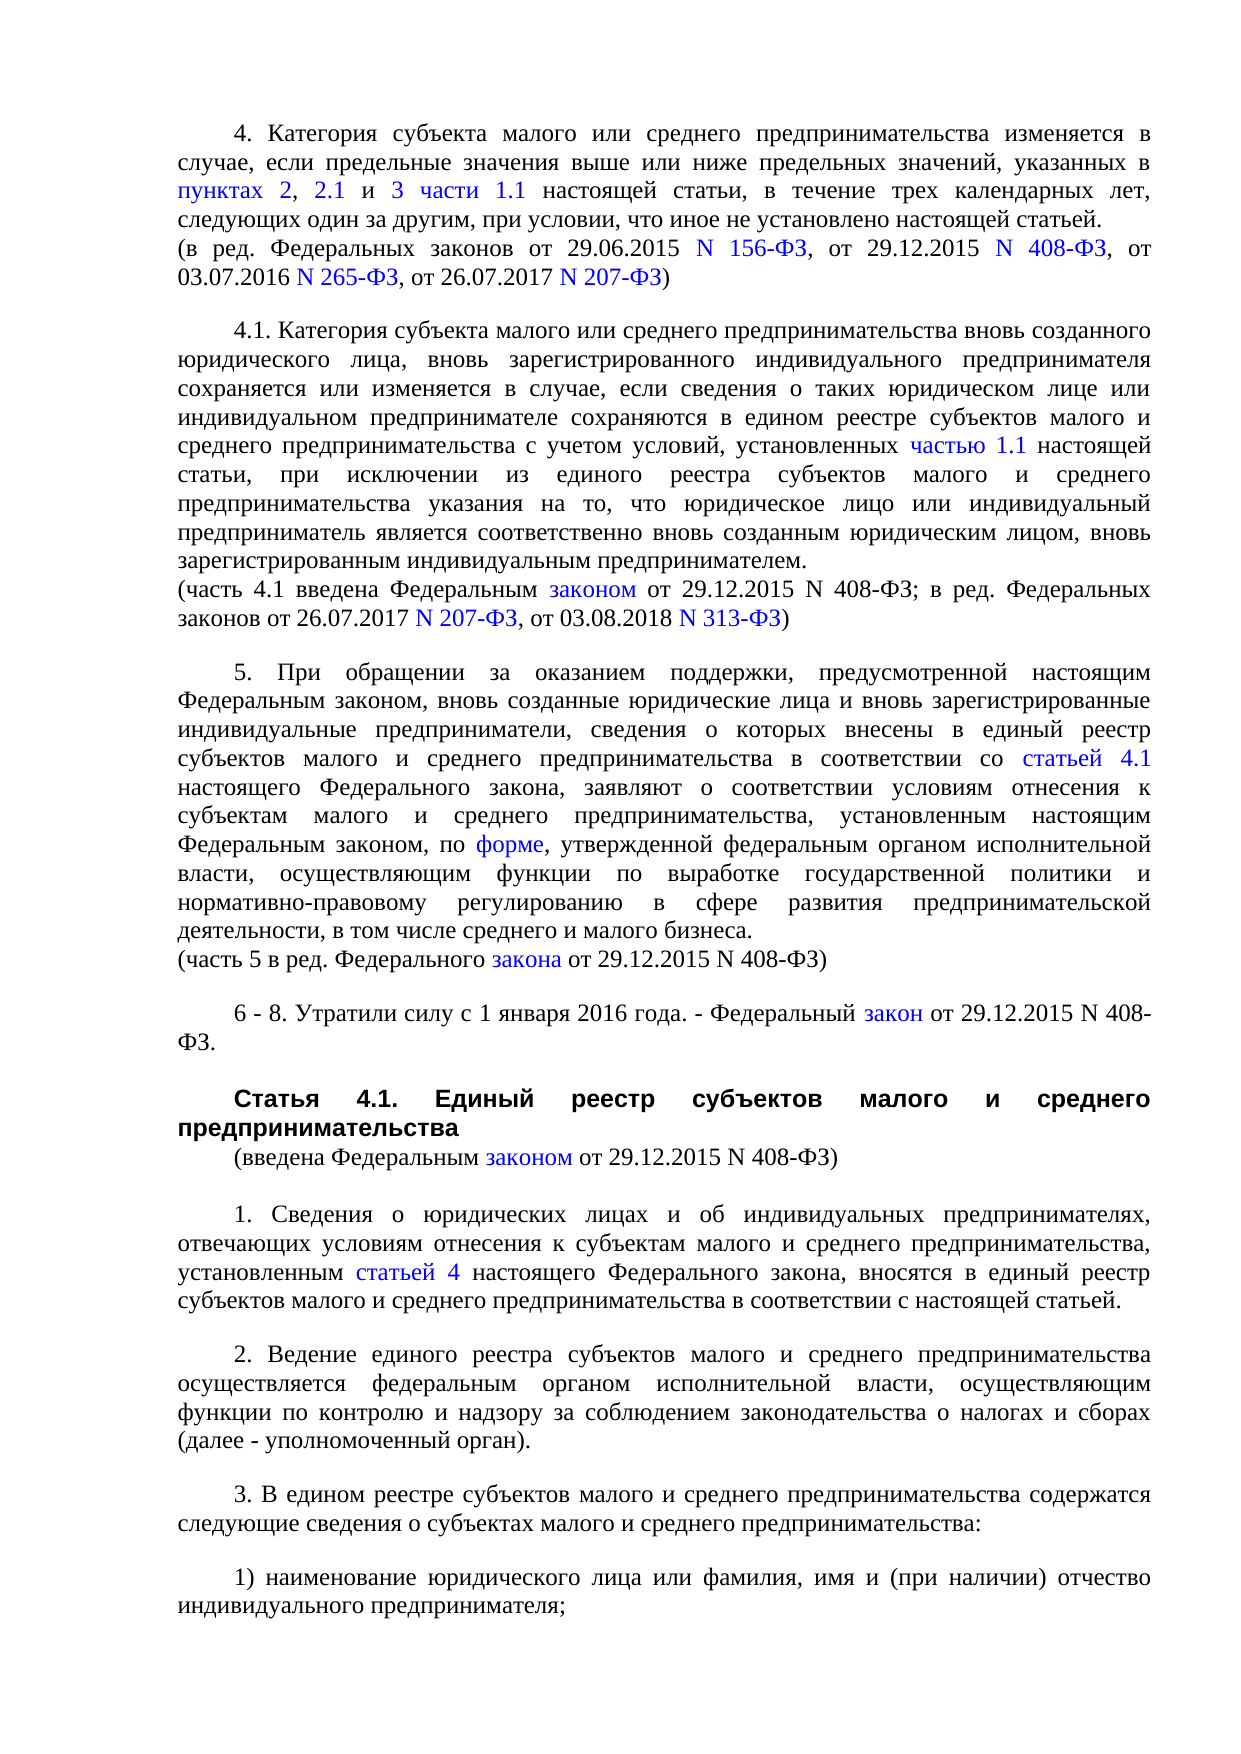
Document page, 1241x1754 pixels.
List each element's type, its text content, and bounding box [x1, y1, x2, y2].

text 1) наименование юридического лица или фамилия, имя и (при наличии) отчество индивидуального предпринимателя; [177, 1562, 1152, 1619]
text 5. При обращении за оказанием поддержки, предусмотренной настоящим Федеральным законом, вновь созданные юридические лица и вновь зарегистрированные индивидуальные предприниматели, сведения о которых внесены в единый реестр субъектов малого и среднего предпринимательства в соответствии со статьей 4.1 настоящего Федерального закона, заявляют о соответствии условиям отнесения к субъектам малого и среднего предпринимательства, установленным настоящим Федеральным законом, по форме, утвержденной федеральным органом исполнительной власти, осуществляющим функции по выработке государственной политики и нормативно-правовому регулированию в сфере развития предпринимательской деятельности, в том числе среднего и малого бизнеса. [177, 657, 1152, 944]
text (часть 5 в ред. Федерального закона от 29.12.2015 N 408-ФЗ) [177, 944, 1152, 973]
text 2. Ведение единого реестра субъектов малого и среднего предпринимательства осуществляется федеральным органом исполнительной власти, осуществляющим функции по контролю и надзору за соблюдением законодательства о налогах и сборах (далее - уполномоченный орган). [177, 1339, 1152, 1454]
text (в ред. Федеральных законов от 29.06.2015 N 156-ФЗ, от 29.12.2015 N 408-ФЗ, от 03.07.2016 N 265-ФЗ, от 26.07.2017 N 207-ФЗ) [177, 233, 1152, 291]
text 4.1. Категория субъекта малого или среднего предпринимательства вновь созданного юридического лица, вновь зарегистрированного индивидуального предпринимателя сохраняется или изменяется в случае, если сведения о таких юридическом лице или индивидуальном предпринимателе сохраняются в едином реестре субъектов малого и среднего предпринимательства с учетом условий, установленных частью 1.1 настоящей статьи, при исключении из единого реестра субъектов малого и среднего предпринимательства указания на то, что юридическое лицо или индивидуальный предприниматель является соответственно вновь созданным юридическим лицом, вновь зарегистрированным индивидуальным предпринимателем. [177, 316, 1152, 574]
title Статья 4.1. Единый реестр субъектов малого и среднего предпринимательства [177, 1084, 1152, 1142]
text 4. Категория субъекта малого или среднего предпринимательства изменяется в случае, если предельные значения выше или ниже предельных значений, указанных в пунктах 2, 2.1 и 3 части 1.1 настоящей статьи, в течение трех календарных лет, следующих один за другим, при условии, что иное не установлено настоящей статьей. [177, 118, 1152, 233]
text 6 - 8. Утратили силу с 1 января 2016 года. - Федеральный закон от 29.12.2015 N 408-ФЗ. [177, 998, 1152, 1056]
text (часть 4.1 введена Федеральным законом от 29.12.2015 N 408-ФЗ; в ред. Федеральных законов от 26.07.2017 N 207-ФЗ, от 03.08.2018 N 313-ФЗ) [177, 574, 1152, 632]
text 3. В едином реестре субъектов малого и среднего предпринимательства содержатся следующие сведения о субъектах малого и среднего предпринимательства: [177, 1479, 1152, 1537]
text 1. Сведения о юридических лицах и об индивидуальных предпринимателях, отвечающих условиям отнесения к субъектам малого и среднего предпринимательства, установленным статьей 4 настоящего Федерального закона, вносятся в единый реестр субъектов малого и среднего предпринимательства в соответствии с настоящей статьей. [177, 1199, 1152, 1314]
text (введена Федеральным законом от 29.12.2015 N 408-ФЗ) [177, 1142, 1152, 1171]
